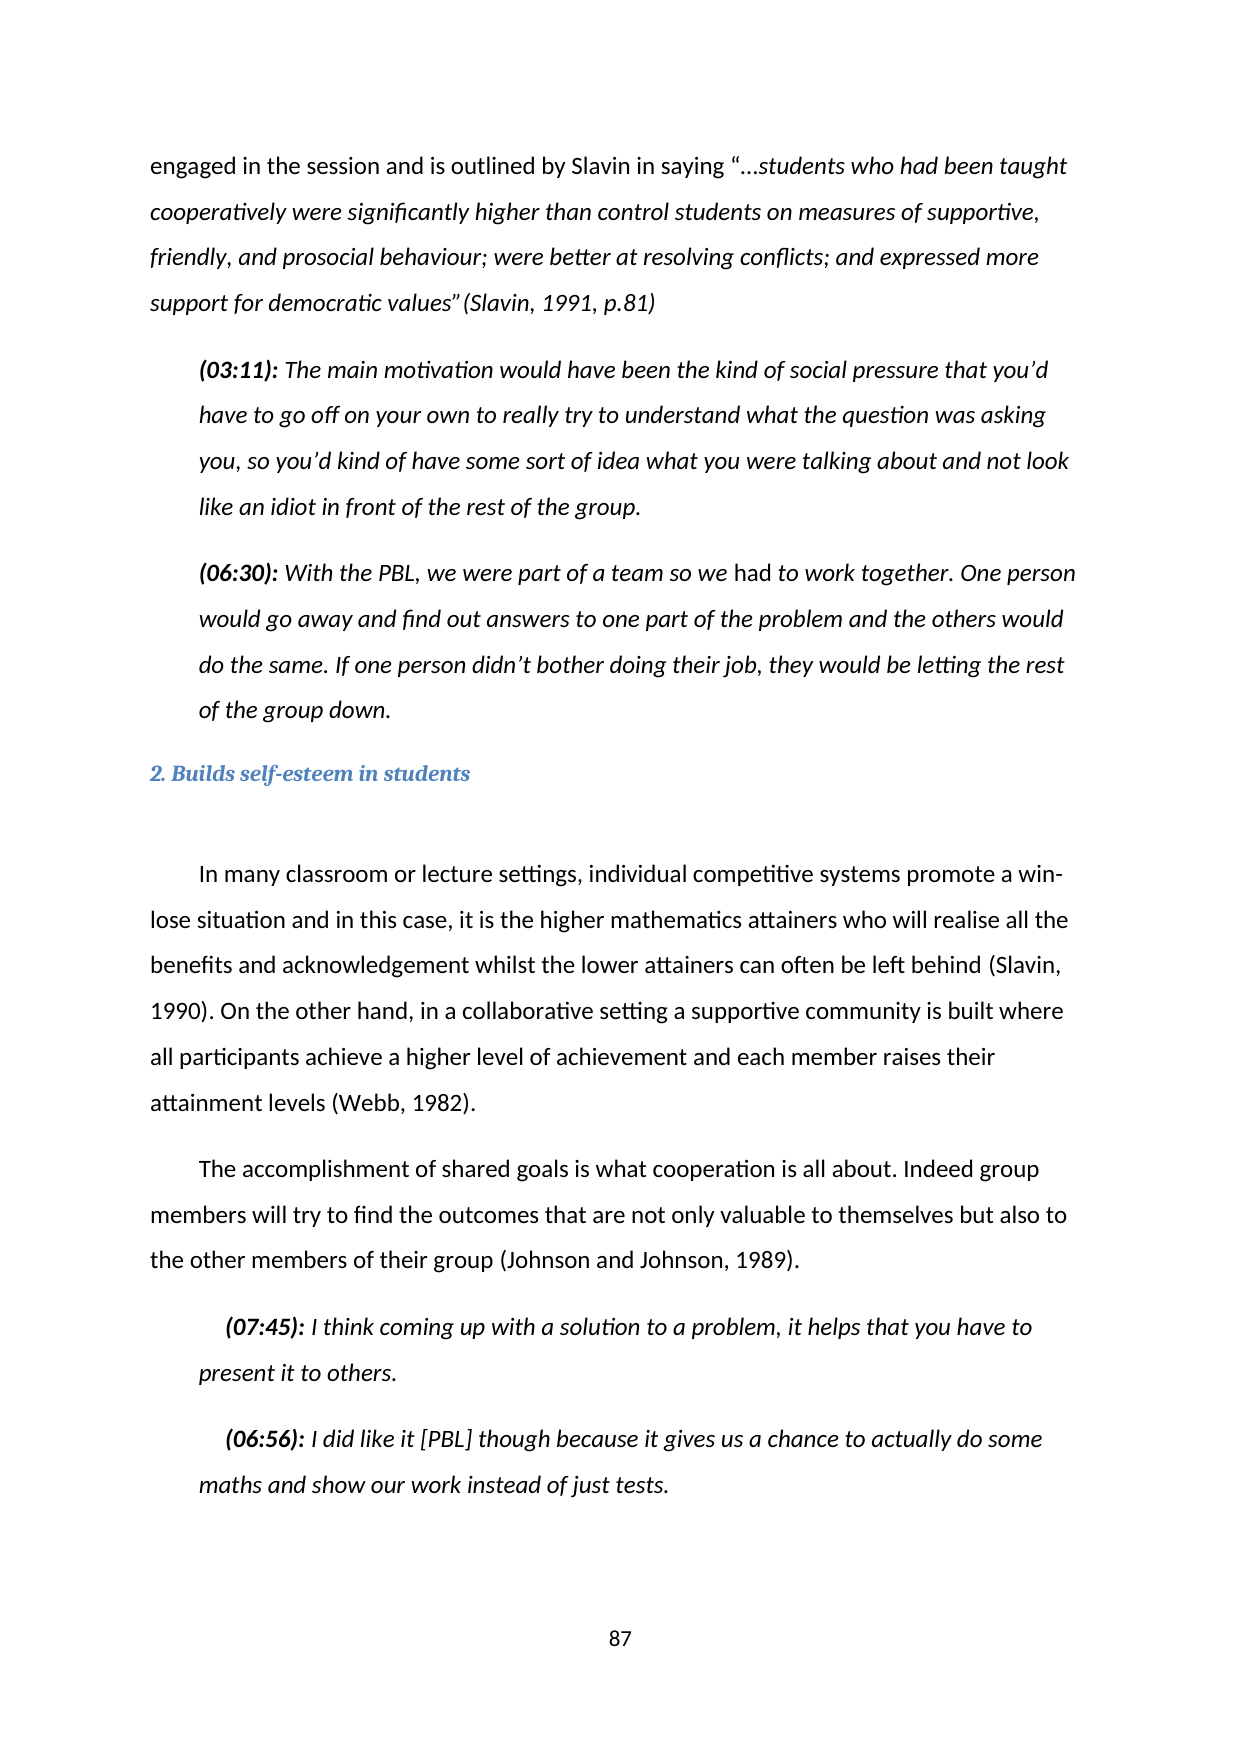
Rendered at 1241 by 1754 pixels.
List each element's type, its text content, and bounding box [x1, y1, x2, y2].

text (07:45): I think coming up with a solution to a problem, it helps that you have to present it to others. [198, 1311, 1090, 1387]
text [150, 150, 1090, 318]
text In many classroom or lecture settings, individual competitive systems promote a win-lose situation and in this case, it is the higher mathematics attainers who will realise all the benefits and acknowledgement whilst the lower attainers can often be left behind (Slavin, 1990). On the other hand, in a collaborative setting a supportive community is built where all participants achieve a higher level of achievement and each member raises their attainment levels (Webb, 1982). [150, 858, 1090, 1117]
text (03:11): The main motivation would have been the kind of social pressure that you’d have to go off on your own to really try to understand what the question was asking you, so you’d kind of have some sort of idea what you were talking about and not look like an idiot in front of the rest of the group. [198, 354, 1090, 521]
subtitle 2. Builds self-esteem in students [150, 761, 1090, 788]
text (06:30): With the PBL, we were part of a team so we had to work together. One person would go away and find out answers to one part of the problem and the others would do the same. If one person didn’t bother doing their job, they would be letting the rest of the group down. [198, 557, 1090, 725]
text The accomplishment of shared goals is what cooperation is all about. Indeed group members will try to find the outcomes that are not only valuable to themselves but also to the other members of their group (Johnson and Johnson, 1989). [150, 1153, 1090, 1275]
text (06:56): I did like it [PBL] though because it gives us a chance to actually do some maths and show our work instead of just tests. [198, 1423, 1090, 1500]
